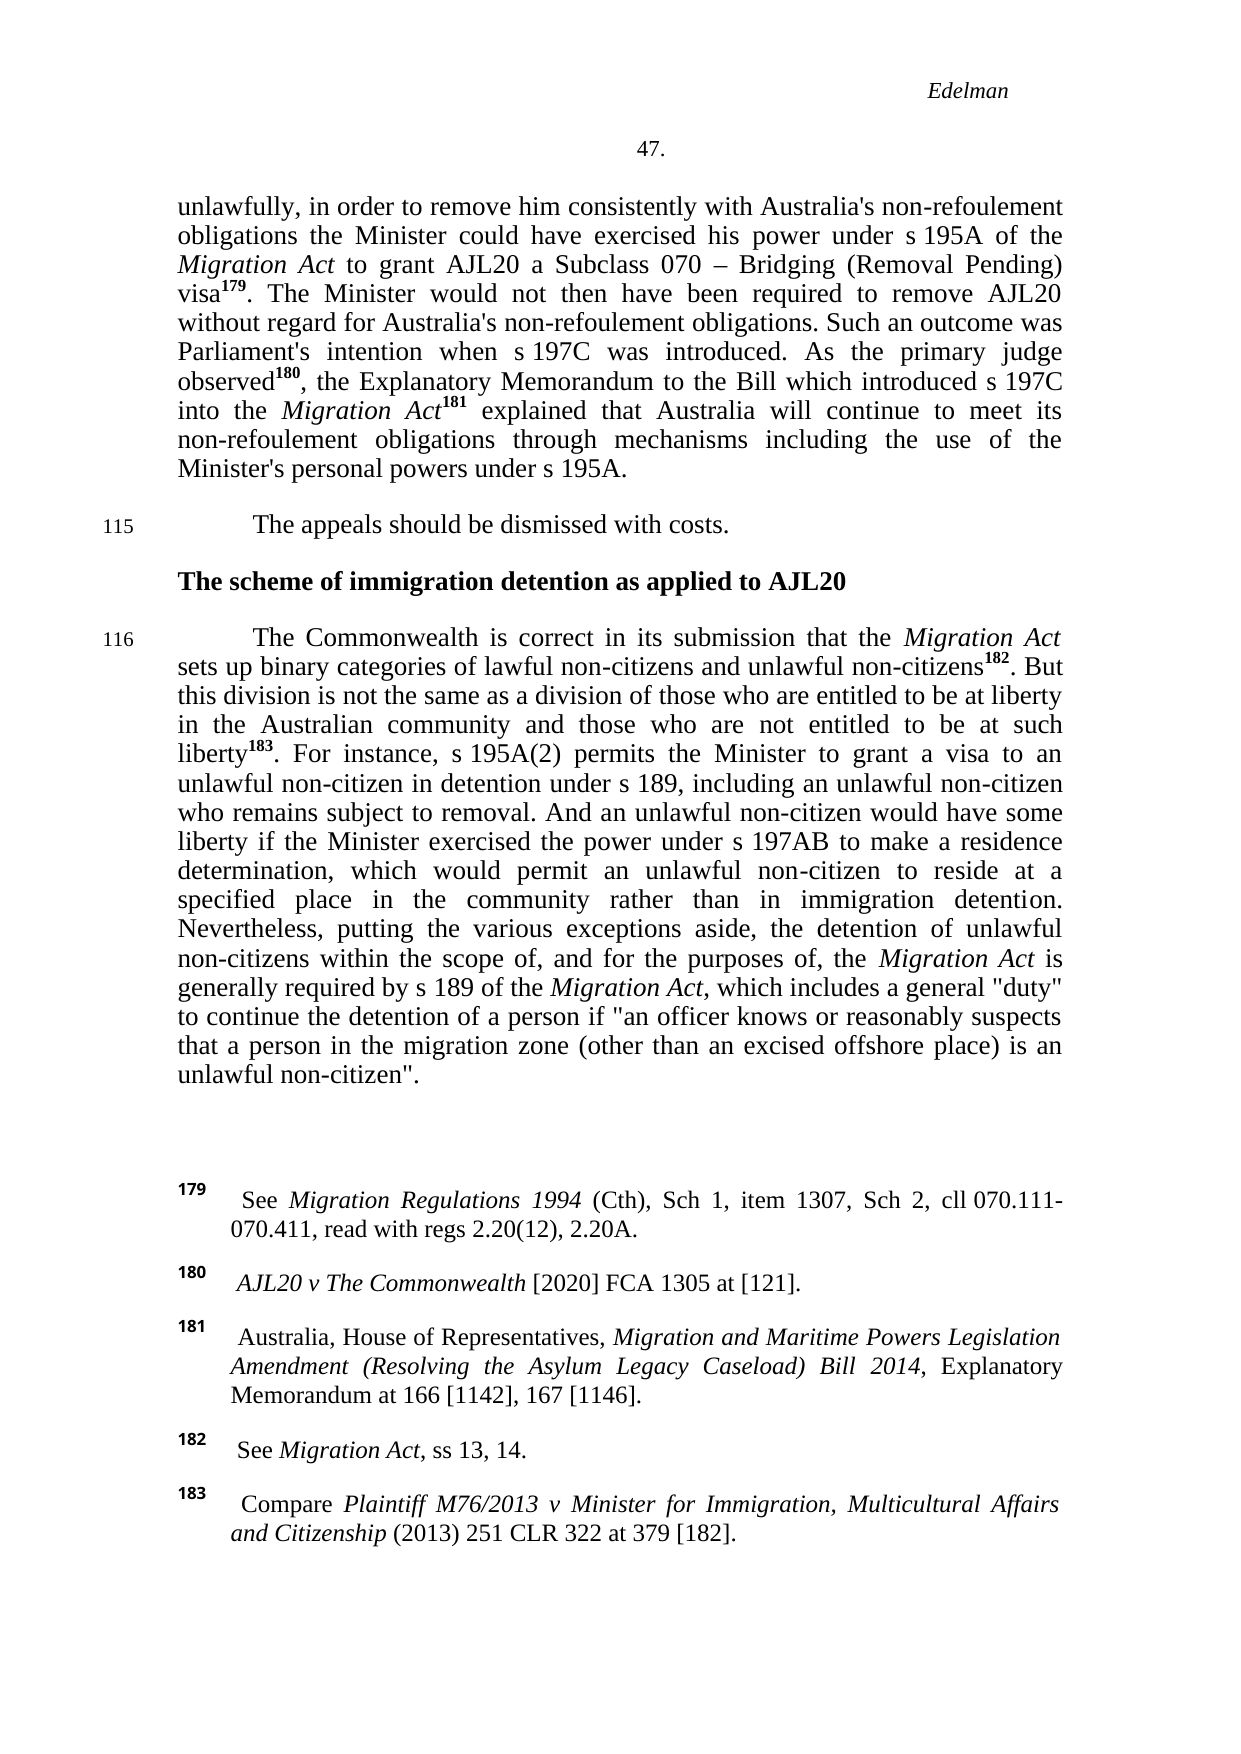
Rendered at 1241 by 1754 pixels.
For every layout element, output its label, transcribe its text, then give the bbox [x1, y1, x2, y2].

subtitle The scheme of immigration detention as applied to AJL20 [177, 567, 1063, 596]
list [102, 192, 1063, 483]
list The appeals should be dismissed with costs. [102, 510, 1063, 539]
list The Commonwealth is correct in its submission that the Migration Act sets up binary categories of lawful non-citizens and unlawful non-citizens. But this division is not the same as a division of those who are entitled to be at liberty in the Australian community and those who are not entitled to be at such liberty. For instance, s 195A(2) permits the Minister to grant a visa to an unlawful non-citizen in detention under s 189, including an unlawful non-citizen who remains subject to removal. And an unlawful non-citizen would have some liberty if the Minister exercised the power under s 197AB to make a residence determination, which would permit an unlawful non-citizen to reside at a specified place in the community rather than in immigration detention. Nevertheless, putting the various exceptions aside, the detention of unlawful non-citizens within the scope of, and for the purposes of, the Migration Act is generally required by s 189 of the Migration Act, which includes a general "duty" to continue the detention of a person if "an officer knows or reasonably suspects that a person in the migration zone (other than an excised offshore place) is an unlawful non-citizen". [102, 623, 1063, 1089]
